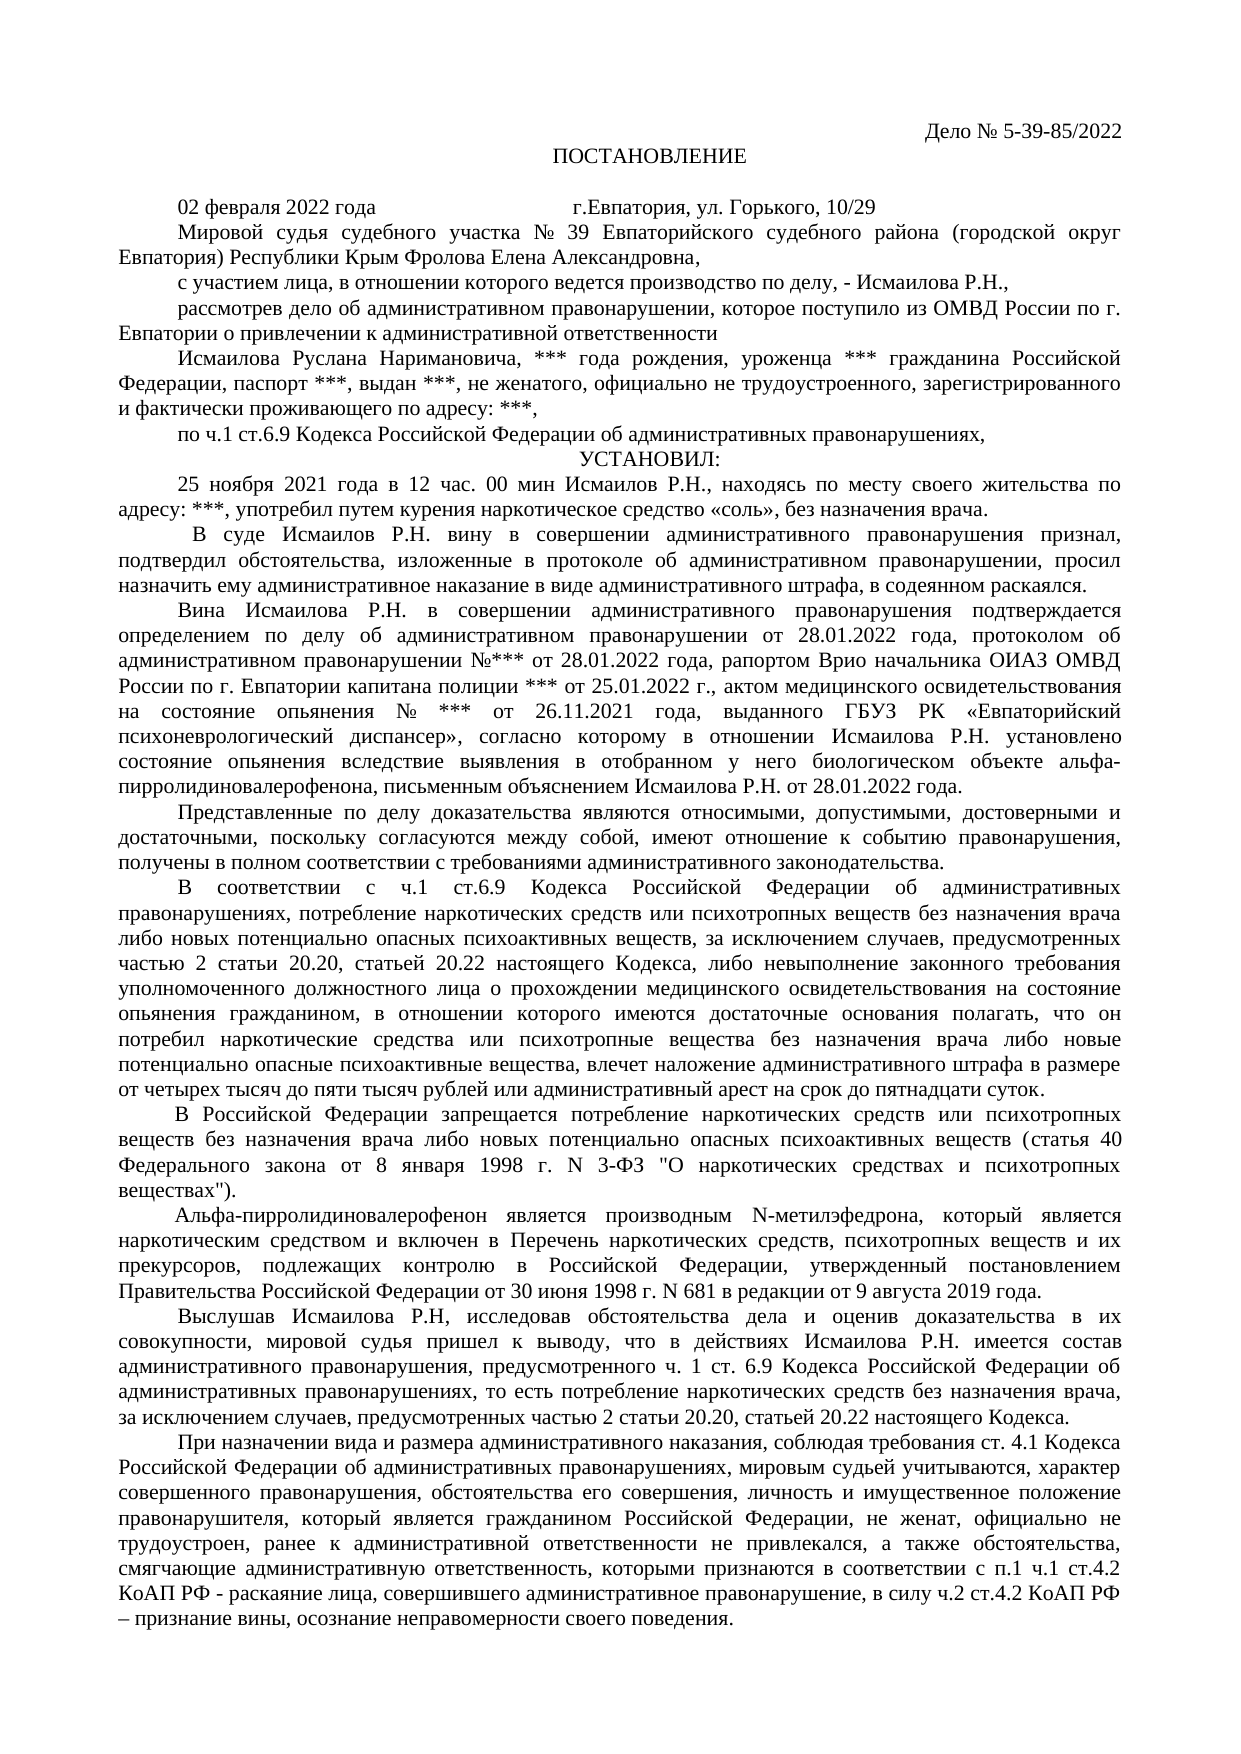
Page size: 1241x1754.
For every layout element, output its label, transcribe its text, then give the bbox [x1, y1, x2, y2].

text 02 февраля 2022 года г.Евпатория, ул. Горького, 10/29 [118, 194, 1122, 219]
text В суде Исмаилов Р.Н. вину в совершении административного правонарушения признал, подтвердил обстоятельства, изложенные в протоколе об административном правонарушении, просил назначить ему административное наказание в виде административного штрафа, в содеянном раскаялся. [118, 521, 1122, 597]
text с участием лица, в отношении которого ведется производство по делу, - Исмаилова Р.Н., [118, 269, 1122, 294]
text Альфа-пирролидиновалерофенон является производным N-метилэфедрона, который является наркотическим средством и включен в Перечень наркотических средств, психотропных веществ и их прекурсоров, подлежащих контролю в Российской Федерации, утвержденный постановлением Правительства Российской Федерации от 30 июня 1998 г. N 681 в редакции от 9 августа 2019 года. [118, 1202, 1122, 1303]
text УСТАНОВИЛ: [118, 446, 1122, 471]
text Мировой судья судебного участка № 39 Евпаторийского судебного района (городской округ Евпатория) Республики Крым Фролова Елена Александровна, [118, 219, 1122, 269]
text Представленные по делу доказательства являются относимыми, допустимыми, достоверными и достаточными, поскольку согласуются между собой, имеют отношение к событию правонарушения, получены в полном соответствии с требованиями административного законодательства. [118, 799, 1122, 874]
text ПОСТАНОВЛЕНИЕ [118, 143, 1122, 168]
text по ч.1 ст.6.9 Кодекса Российской Федерации об административных правонарушениях, [118, 421, 1122, 446]
text В соответствии с ч.1 ст.6.9 Кодекса Российской Федерации об административных правонарушениях, потребление наркотических средств или психотропных веществ без назначения врача либо новых потенциально опасных психоактивных веществ, за исключением случаев, предусмотренных частью 2 статьи 20.20, статьей 20.22 настоящего Кодекса, либо невыполнение законного требования уполномоченного должностного лица о прохождении медицинского освидетельствования на состояние опьянения гражданином, в отношении которого имеются достаточные основания полагать, что он потребил наркотические средства или психотропные вещества без назначения врача либо новые потенциально опасные психоактивные вещества, влечет наложение административного штрафа в размере от четырех тысяч до пяти тысяч рублей или административный арест на срок до пятнадцати суток. [118, 874, 1122, 1101]
text Исмаилова Руслана Наримановича, *** года рождения, уроженца *** гражданина Российской Федерации, паспорт ***, выдан ***, не женатого, официально не трудоустроенного, зарегистрированного и фактически проживающего по адресу: ***, [118, 345, 1122, 421]
text Выслушав Исмаилова Р.Н, исследовав обстоятельства дела и оценив доказательства в их совокупности, мировой судья пришел к выводу, что в действиях Исмаилова Р.Н. имеется состав административного правонарушения, предусмотренного ч. 1 ст. 6.9 Кодекса Российской Федерации об административных правонарушениях, то есть потребление наркотических средств без назначения врача, за исключением случаев, предусмотренных частью 2 статьи 20.20, статьей 20.22 настоящего Кодекса. [118, 1303, 1122, 1429]
text 25 ноября 2021 года в 12 час. 00 мин Исмаилов Р.Н., находясь по месту своего жительства по адресу: ***, употребил путем курения наркотическое средство «соль», без назначения врача. [118, 471, 1122, 521]
text При назначении вида и размера административного наказания, соблюдая требования ст. 4.1 Кодекса Российской Федерации об административных правонарушениях, мировым судьей учитываются, характер совершенного правонарушения, обстоятельства его совершения, личность и имущественное положение правонарушителя, который является гражданином Российской Федерации, не женат, официально не трудоустроен, ранее к административной ответственности не привлекался, а также обстоятельства, смягчающие административную ответственность, которыми признаются в соответствии с п.1 ч.1 ст.4.2 КоАП РФ - раскаяние лица, совершившего административное правонарушение, в силу ч.2 ст.4.2 КоАП РФ – признание вины, осознание неправомерности своего поведения. [118, 1429, 1122, 1631]
text В Российской Федерации запрещается потребление наркотических средств или психотропных веществ без назначения врача либо новых потенциально опасных психоактивных веществ (статья 40 Федерального закона от 8 января 1998 г. N 3-ФЗ "О наркотических средствах и психотропных веществах"). [118, 1101, 1122, 1202]
text Дело № 5-39-85/2022 [118, 118, 1122, 143]
text рассмотрев дело об административном правонарушении, которое поступило из ОМВД России по г. Евпатории о привлечении к административной ответственности [118, 294, 1122, 345]
text Вина Исмаилова Р.Н. в совершении административного правонарушения подтверждается определением по делу об административном правонарушении от 28.01.2022 года, протоколом об административном правонарушении №*** от 28.01.2022 года, рапортом Врио начальника ОИАЗ ОМВД России по г. Евпатории капитана полиции *** от 25.01.2022 г., актом медицинского освидетельствования на состояние опьянения № *** от 26.11.2021 года, выданного ГБУЗ РК «Евпаторийский психоневрологический диспансер», согласно которому в отношении Исмаилова Р.Н. установлено состояние опьянения вследствие выявления в отобранном у него биологическом объекте альфа-пирролидиновалерофенона, письменным объяснением Исмаилова Р.Н. от 28.01.2022 года. [118, 597, 1122, 799]
